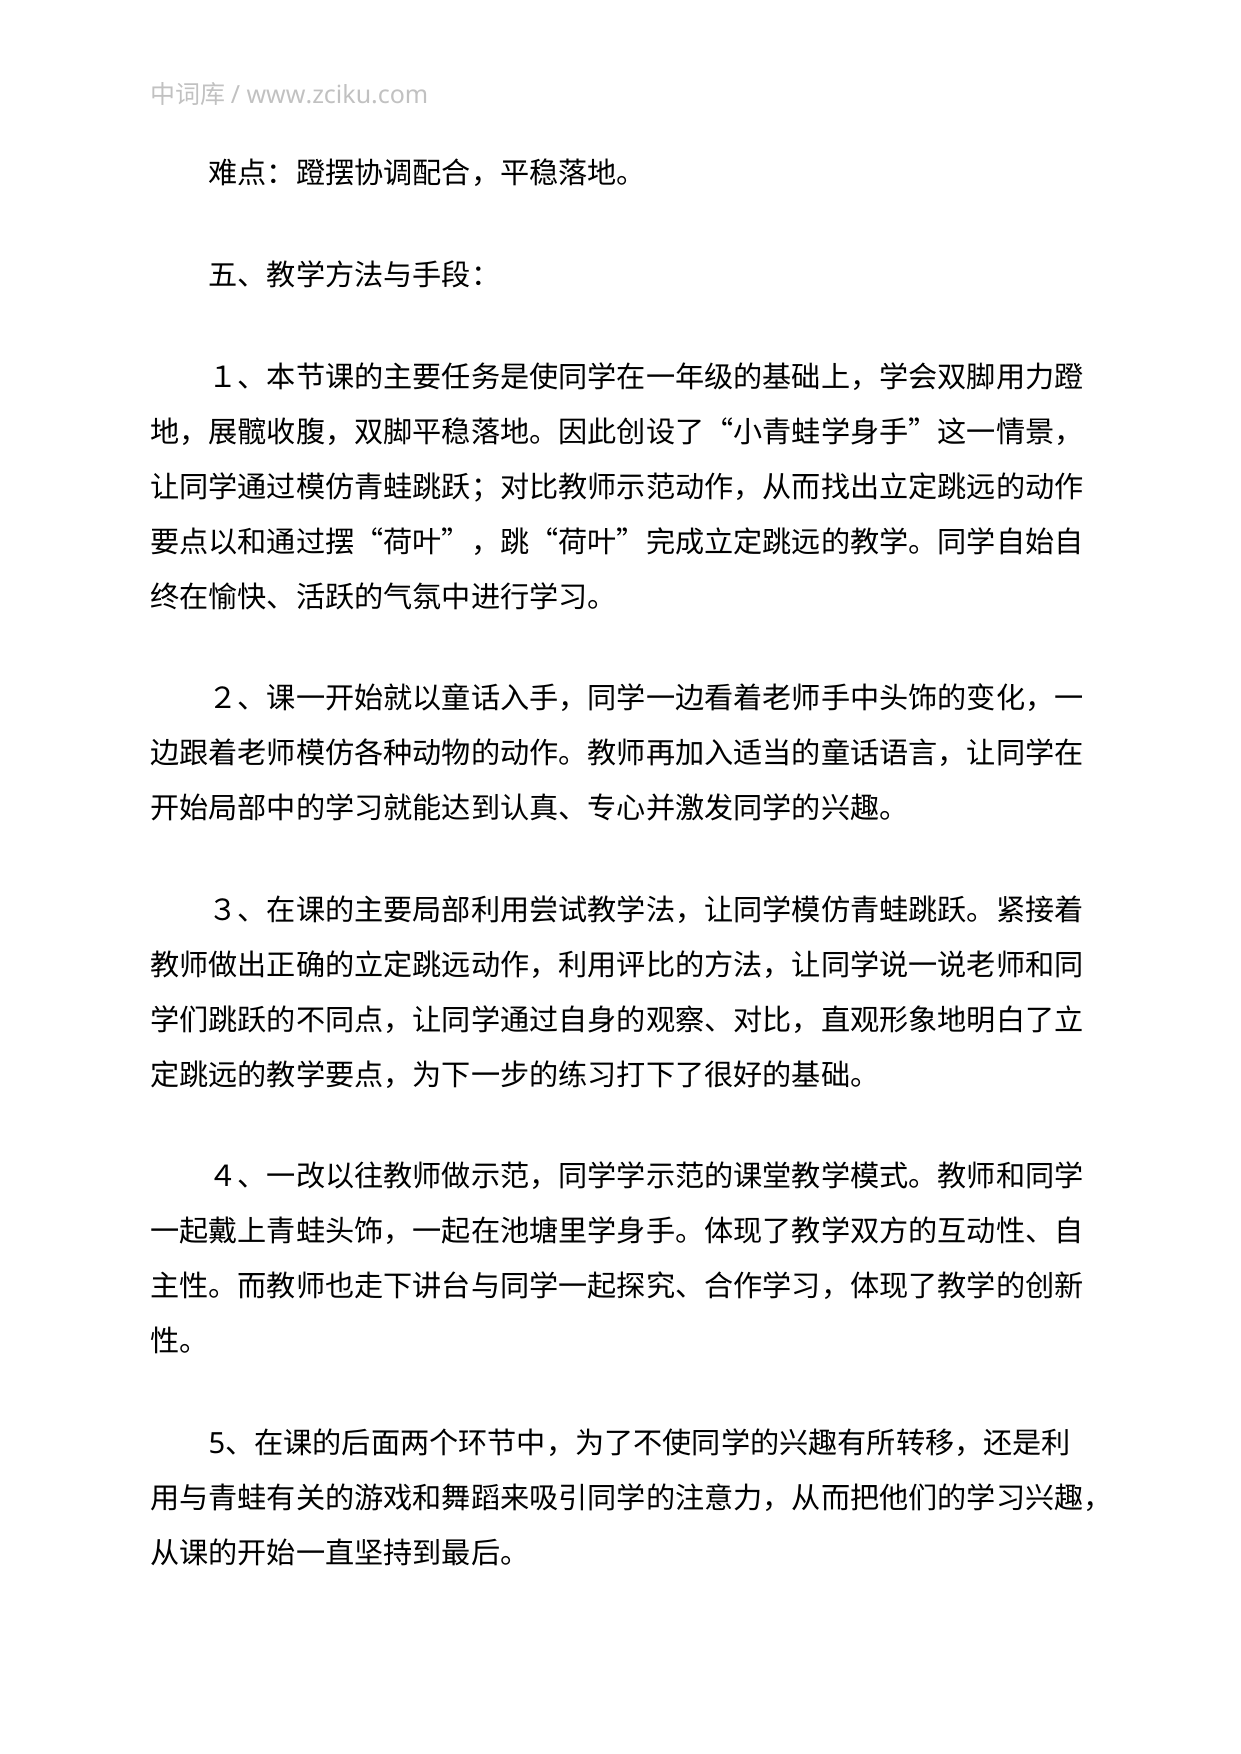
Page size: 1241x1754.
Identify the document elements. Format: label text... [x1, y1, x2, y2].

text ４、一改以往教师做示范，同学学示范的课堂教学模式。教师和同学一起戴上青蛙头饰，一起在池塘里学身手。体现了教学双方的互动性、自主性。而教师也走下讲台与同学一起探究、合作学习，体现了教学的创新性。 [150, 1153, 1090, 1360]
text 难点：蹬摆协调配合，平稳落地。 [150, 150, 1090, 192]
text 5、在课的后面两个环节中，为了不使同学的兴趣有所转移，还是利用与青蛙有关的游戏和舞蹈来吸引同学的注意力，从而把他们的学习兴趣，从课的开始一直坚持到最后。 [150, 1419, 1090, 1572]
text 五、教学方法与手段： [150, 252, 1090, 294]
text ３、在课的主要局部利用尝试教学法，让同学模仿青蛙跳跃。紧接着教师做出正确的立定跳远动作，利用评比的方法，让同学说一说老师和同学们跳跃的不同点，让同学通过自身的观察、对比，直观形象地明白了立定跳远的教学要点，为下一步的练习打下了很好的基础。 [150, 886, 1090, 1093]
text １、本节课的主要任务是使同学在一年级的基础上，学会双脚用力蹬地，展髋收腹，双脚平稳落地。因此创设了“小青蛙学身手”这一情景，让同学通过模仿青蛙跳跃；对比教师示范动作，从而找出立定跳远的动作要点以和通过摆“荷叶”，跳“荷叶”完成立定跳远的教学。同学自始自终在愉快、活跃的气氛中进行学习。 [150, 353, 1090, 615]
text ２、课一开始就以童话入手，同学一边看着老师手中头饰的变化，一边跟着老师模仿各种动物的动作。教师再加入适当的童话语言，让同学在开始局部中的学习就能达到认真、专心并激发同学的兴趣。 [150, 675, 1090, 827]
